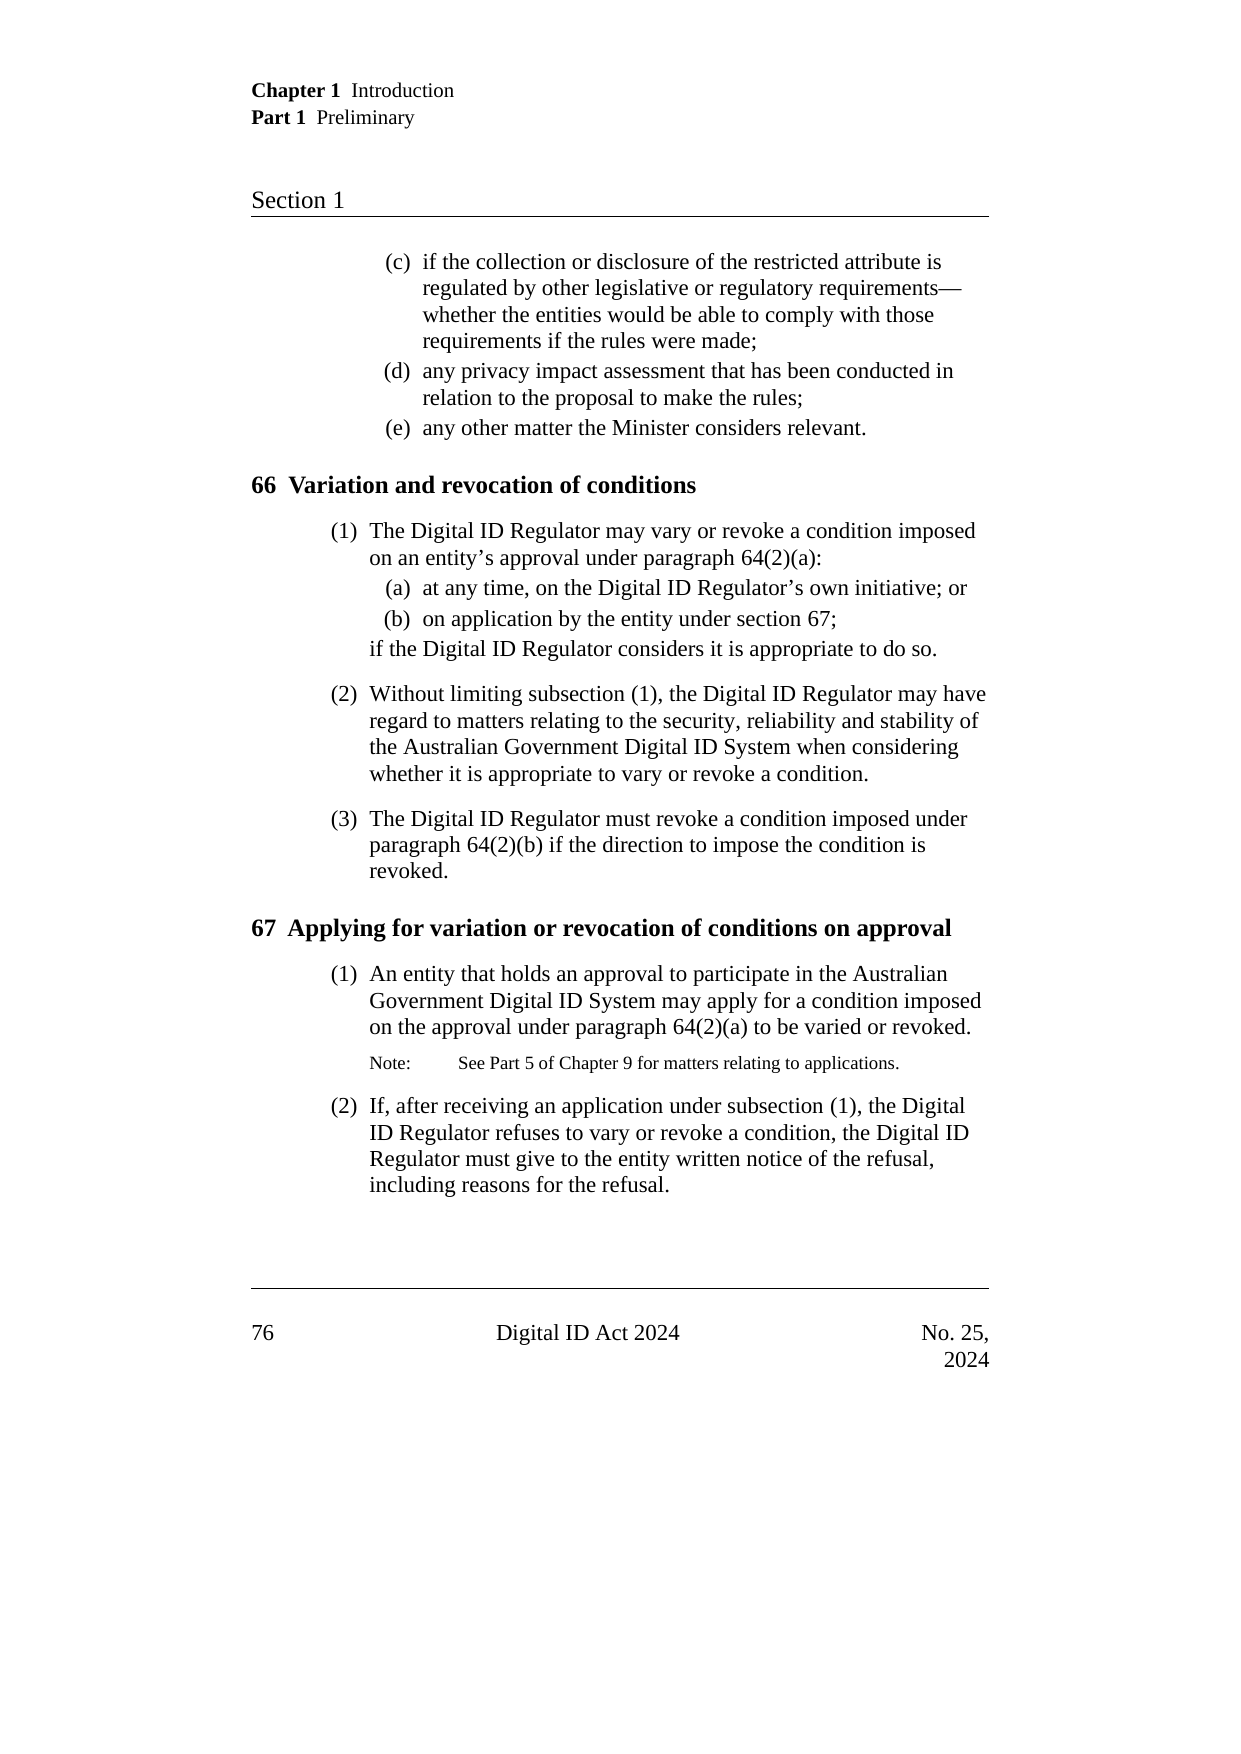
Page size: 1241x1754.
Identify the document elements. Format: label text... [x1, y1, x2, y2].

text (c) if the collection or disclosure of the restricted attribute is regulated by other legislative or regulatory requirements—whether the entities would be able to comply with those requirements if the rules were made; [251, 248, 989, 353]
text (a) at any time, on the Digital ID Regulator’s own initiative; or [251, 574, 989, 601]
text (2) Without limiting subsection (1), the Digital ID Regulator may have regard to matters relating to the security, reliability and stability of the Australian Government Digital ID System when considering whether it is appropriate to vary or revoke a condition. [251, 681, 989, 786]
text 66 Variation and revocation of conditions [251, 470, 989, 499]
text (e) any other matter the Minister considers relevant. [251, 414, 989, 441]
text (d) any privacy impact assessment that has been conducted in relation to the proposal to make the rules; [251, 358, 989, 410]
text if the Digital ID Regulator considers it is appropriate to do so. [369, 635, 989, 662]
text (1) An entity that holds an approval to participate in the Australian Government Digital ID System may apply for a condition imposed on the approval under paragraph 64(2)(a) to be varied or revoked. [251, 960, 989, 1039]
text (3) The Digital ID Regulator must revoke a condition imposed under paragraph 64(2)(b) if the direction to impose the condition is revoked. [251, 805, 989, 884]
text (2) If, after receiving an application under subsection (1), the Digital ID Regulator refuses to vary or revoke a condition, the Digital ID Regulator must give to the entity written notice of the refusal, including reasons for the refusal. [251, 1092, 989, 1198]
text (1) The Digital ID Regulator may vary or revoke a condition imposed on an entity’s approval under paragraph 64(2)(a): [251, 517, 989, 570]
text Note: See Part 5 of Chapter 9 for matters relating to applications. [369, 1052, 989, 1074]
text 67 Applying for variation or revocation of conditions on approval [251, 913, 989, 942]
text (b) on application by the entity under section 67; [251, 605, 989, 631]
